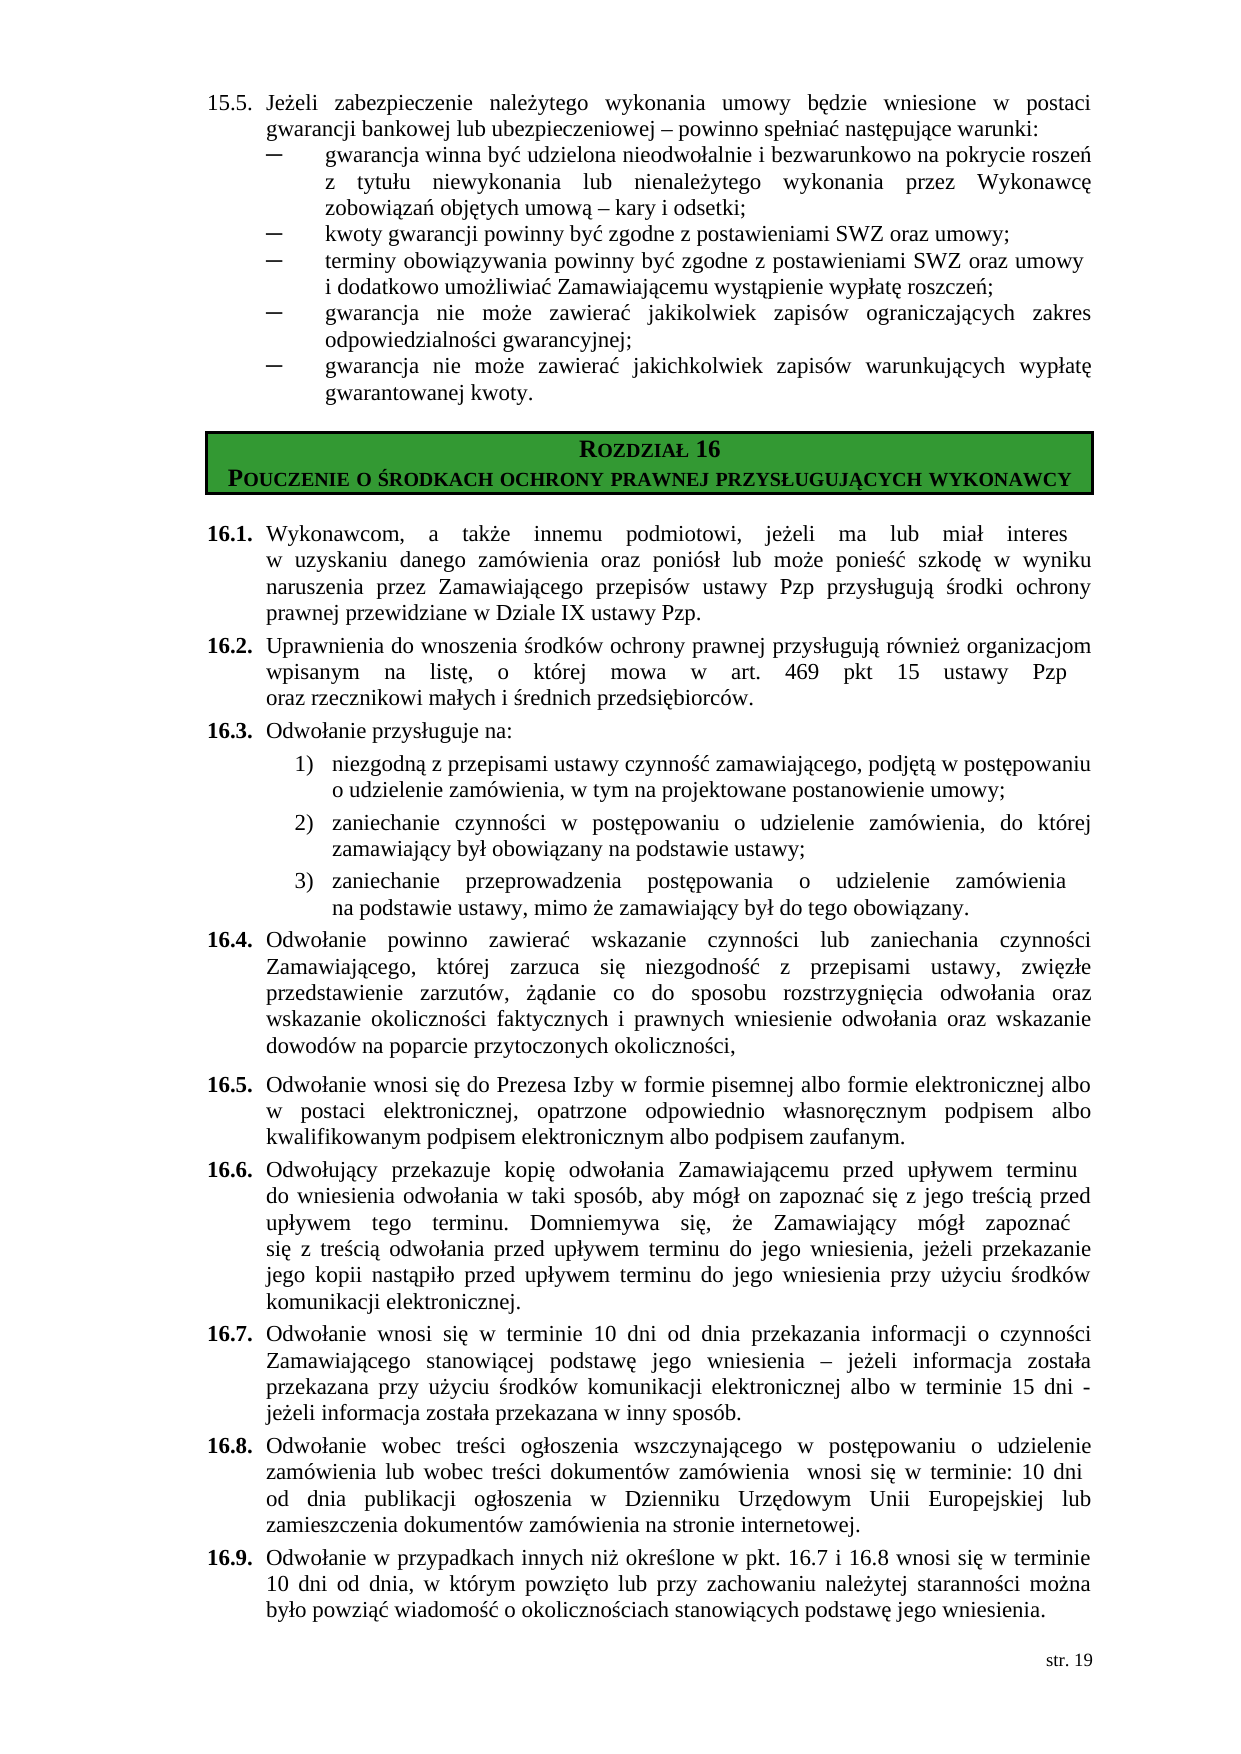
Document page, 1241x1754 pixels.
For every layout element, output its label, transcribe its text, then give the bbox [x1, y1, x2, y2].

list Odwołanie wnosi się do Prezesa Izby w formie pisemnej albo formie elektronicznej albo w postaci elektronicznej, opatrzone odpowiednio własnoręcznym podpisem albo kwalifikowanym podpisem elektronicznym albo podpisem zaufanym. [207, 1071, 1092, 1150]
list Jeżeli zabezpieczenie należytego wykonania umowy będzie wniesione w postaci gwarancji bankowej lub ubezpieczeniowej – powinno spełniać następujące warunki: [207, 89, 1092, 141]
list Odwołujący przekazuje kopię odwołania Zamawiającemu przed upływem terminu do wniesienia odwołania w taki sposób, aby mógł on zapoznać się z jego treścią przed upływem tego terminu. Domniemywa się, że Zamawiający mógł zapoznać się z treścią odwołania przed upływem terminu do jego wniesienia, jeżeli przekazanie jego kopii nastąpiło przed upływem terminu do jego wniesienia przy użyciu środków komunikacji elektronicznej. [207, 1156, 1092, 1314]
list Odwołanie wobec treści ogłoszenia wszczynającego w postępowaniu o udzielenie zamówienia lub wobec treści dokumentów zamówienia wnosi się w terminie: 10 dni od dnia publikacji ogłoszenia w Dzienniku Urzędowym Unii Europejskiej lub zamieszczenia dokumentów zamówienia na stronie internetowej. [207, 1432, 1092, 1537]
list gwarancja winna być udzielona nieodwołalnie i bezwarunkowo na pokrycie roszeń z tytułu niewykonania lub nienależytego wykonania przez Wykonawcę zobowiązań objętych umową – kary i odsetki; [266, 141, 1092, 220]
list niezgodną z przepisami ustawy czynność zamawiającego, podjętą w postępowaniu o udzielenie zamówienia, w tym na projektowane postanowienie umowy; [294, 749, 1092, 802]
list Uprawnienia do wnoszenia środków ochrony prawnej przysługują również organizacjom wpisanym na listę, o której mowa w art. 469 pkt 15 ustawy Pzp oraz rzecznikowi małych i średnich przedsiębiorców. [207, 632, 1092, 711]
list Odwołanie powinno zawierać wskazanie czynności lub zaniechania czynności Zamawiającego, której zarzuca się niezgodność z przepisami ustawy, zwięzłe przedstawienie zarzutów, żądanie co do sposobu rozstrzygnięcia odwołania oraz wskazanie okoliczności faktycznych i prawnych wniesienie odwołania oraz wskazanie dowodów na poparcie przytoczonych okoliczności, [207, 926, 1092, 1058]
list Odwołanie wnosi się w terminie 10 dni od dnia przekazania informacji o czynności Zamawiającego stanowiącej podstawę jego wniesienia – jeżeli informacja została przekazana przy użyciu środków komunikacji elektronicznej albo w terminie 15 dni - jeżeli informacja została przekazana w inny sposób. [207, 1320, 1092, 1426]
list zaniechanie przeprowadzenia postępowania o udzielenie zamówienia na podstawie ustawy, mimo że zamawiający był do tego obowiązany. [294, 867, 1092, 920]
list zaniechanie czynności w postępowaniu o udzielenie zamówienia, do której zamawiający był obowiązany na podstawie ustawy; [294, 808, 1092, 861]
list gwarancja nie może zawierać jakichkolwiek zapisów warunkujących wypłatę gwarantowanej kwoty. [266, 352, 1092, 405]
table_header Rozdział 16 Pouczenie o środkach ochrony prawnej przysługujących wykonawcy [208, 434, 1091, 492]
list Odwołanie w przypadkach innych niż określone w pkt. 16.7 i 16.8 wnosi się w terminie 10 dni od dnia, w którym powzięto lub przy zachowaniu należytej staranności można było powziąć wiadomość o okolicznościach stanowiących podstawę jego wniesienia. [207, 1544, 1092, 1623]
list Wykonawcom, a także innemu podmiotowi, jeżeli ma lub miał interes w uzyskaniu danego zamówienia oraz poniósł lub może ponieść szkodę w wyniku naruszenia przez Zamawiającego przepisów ustawy Pzp przysługują środki ochrony prawnej przewidziane w Dziale IX ustawy Pzp. [207, 520, 1092, 625]
list gwarancja nie może zawierać jakikolwiek zapisów ograniczających zakres odpowiedzialności gwarancyjnej; [266, 299, 1092, 352]
list terminy obowiązywania powinny być zgodne z postawieniami SWZ oraz umowy i dodatkowo umożliwiać Zamawiającemu wystąpienie wypłatę roszczeń; [266, 247, 1092, 299]
list Odwołanie przysługuje na: [207, 717, 1092, 743]
list kwoty gwarancji powinny być zgodne z postawieniami SWZ oraz umowy; [266, 220, 1092, 247]
